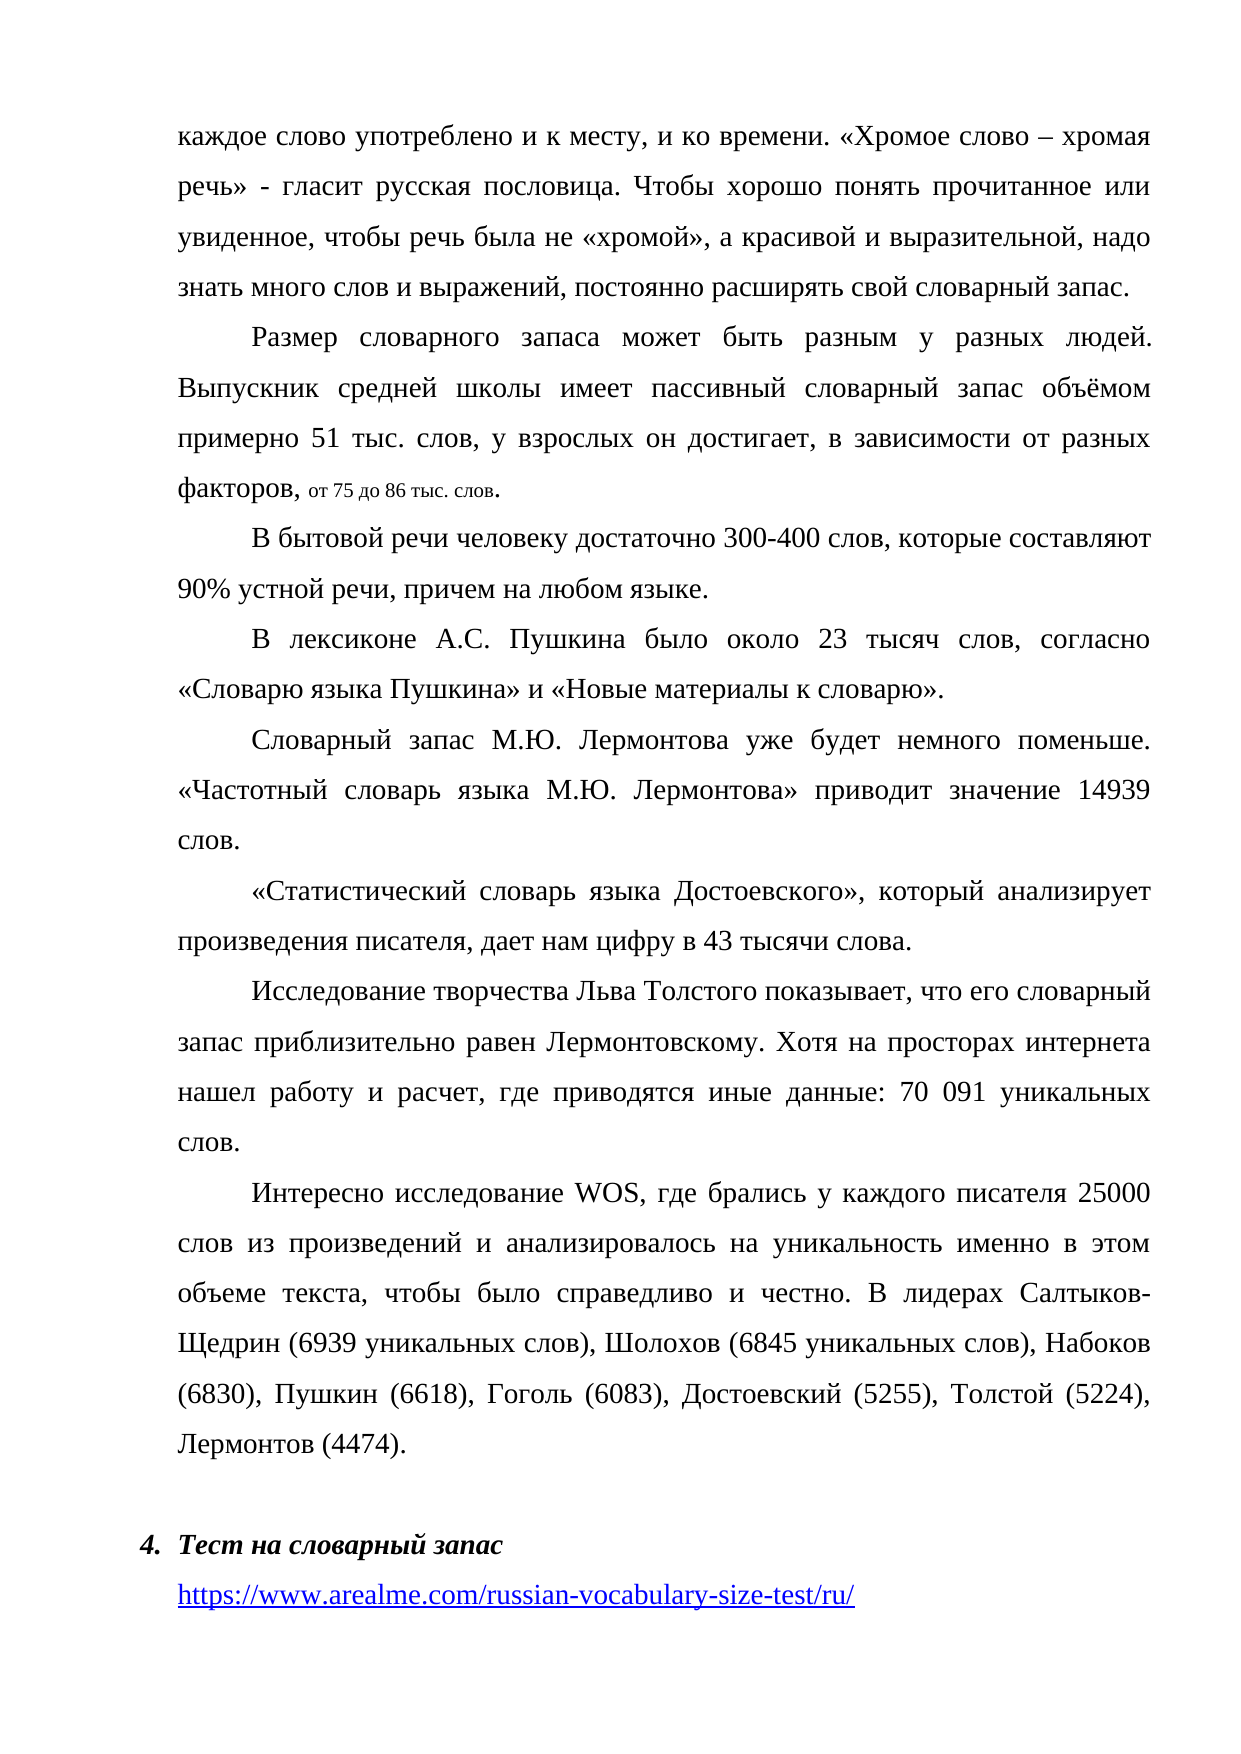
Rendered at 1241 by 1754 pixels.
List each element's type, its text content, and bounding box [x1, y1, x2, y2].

text «Статистический словарь языка Достоевского», который анализирует произведения писателя, дает нам цифру в 43 тысячи слова. [177, 873, 1152, 957]
text В лексиконе А.С. Пушкина было около 23 тысяч слов, согласно «Словарю языка Пушкина» и «Новые материалы к словарю». [177, 621, 1152, 705]
text Размер словарного запаса может быть разным у разных людей. Выпускник средней школы имеет пассивный словарный запас объёмом примерно 51 тыс. слов, у взрослых он достигает, в зависимости от разных факторов, от 75 до 86 тыс. слов. [177, 319, 1152, 504]
list Тест на словарный запас [140, 1527, 1152, 1560]
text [177, 118, 1152, 303]
text Интересно исследование WOS, где брались у каждого писателя 25000 слов из произведений и анализировалось на уникальность именно в этом объеме текста, чтобы было справедливо и честно. В лидерах Салтыков- Щедрин (6939 уникальных слов), Шолохов (6845 уникальных слов), Набоков (6830), Пушкин (6618), Гоголь (6083), Достоевский (5255), Толстой (5224), Лермонтов (4474). [177, 1175, 1152, 1460]
list https://www.arealme.com/russian-vocabulary-size-test/ru/ [177, 1577, 1152, 1611]
text Исследование творчества Льва Толстого показывает, что его словарный запас приблизительно равен Лермонтовскому. Хотя на просторах интернета нашел работу и расчет, где приводятся иные данные: 70 091 уникальных слов. [177, 973, 1152, 1158]
text В бытовой речи человеку достаточно 300-400 слов, которые составляют 90% устной речи, причем на любом языке. [177, 521, 1152, 604]
text Словарный запас М.Ю. Лермонтова уже будет немного поменьше. «Частотный словарь языка М.Ю. Лермонтова» приводит значение 14939 слов. [177, 722, 1152, 856]
